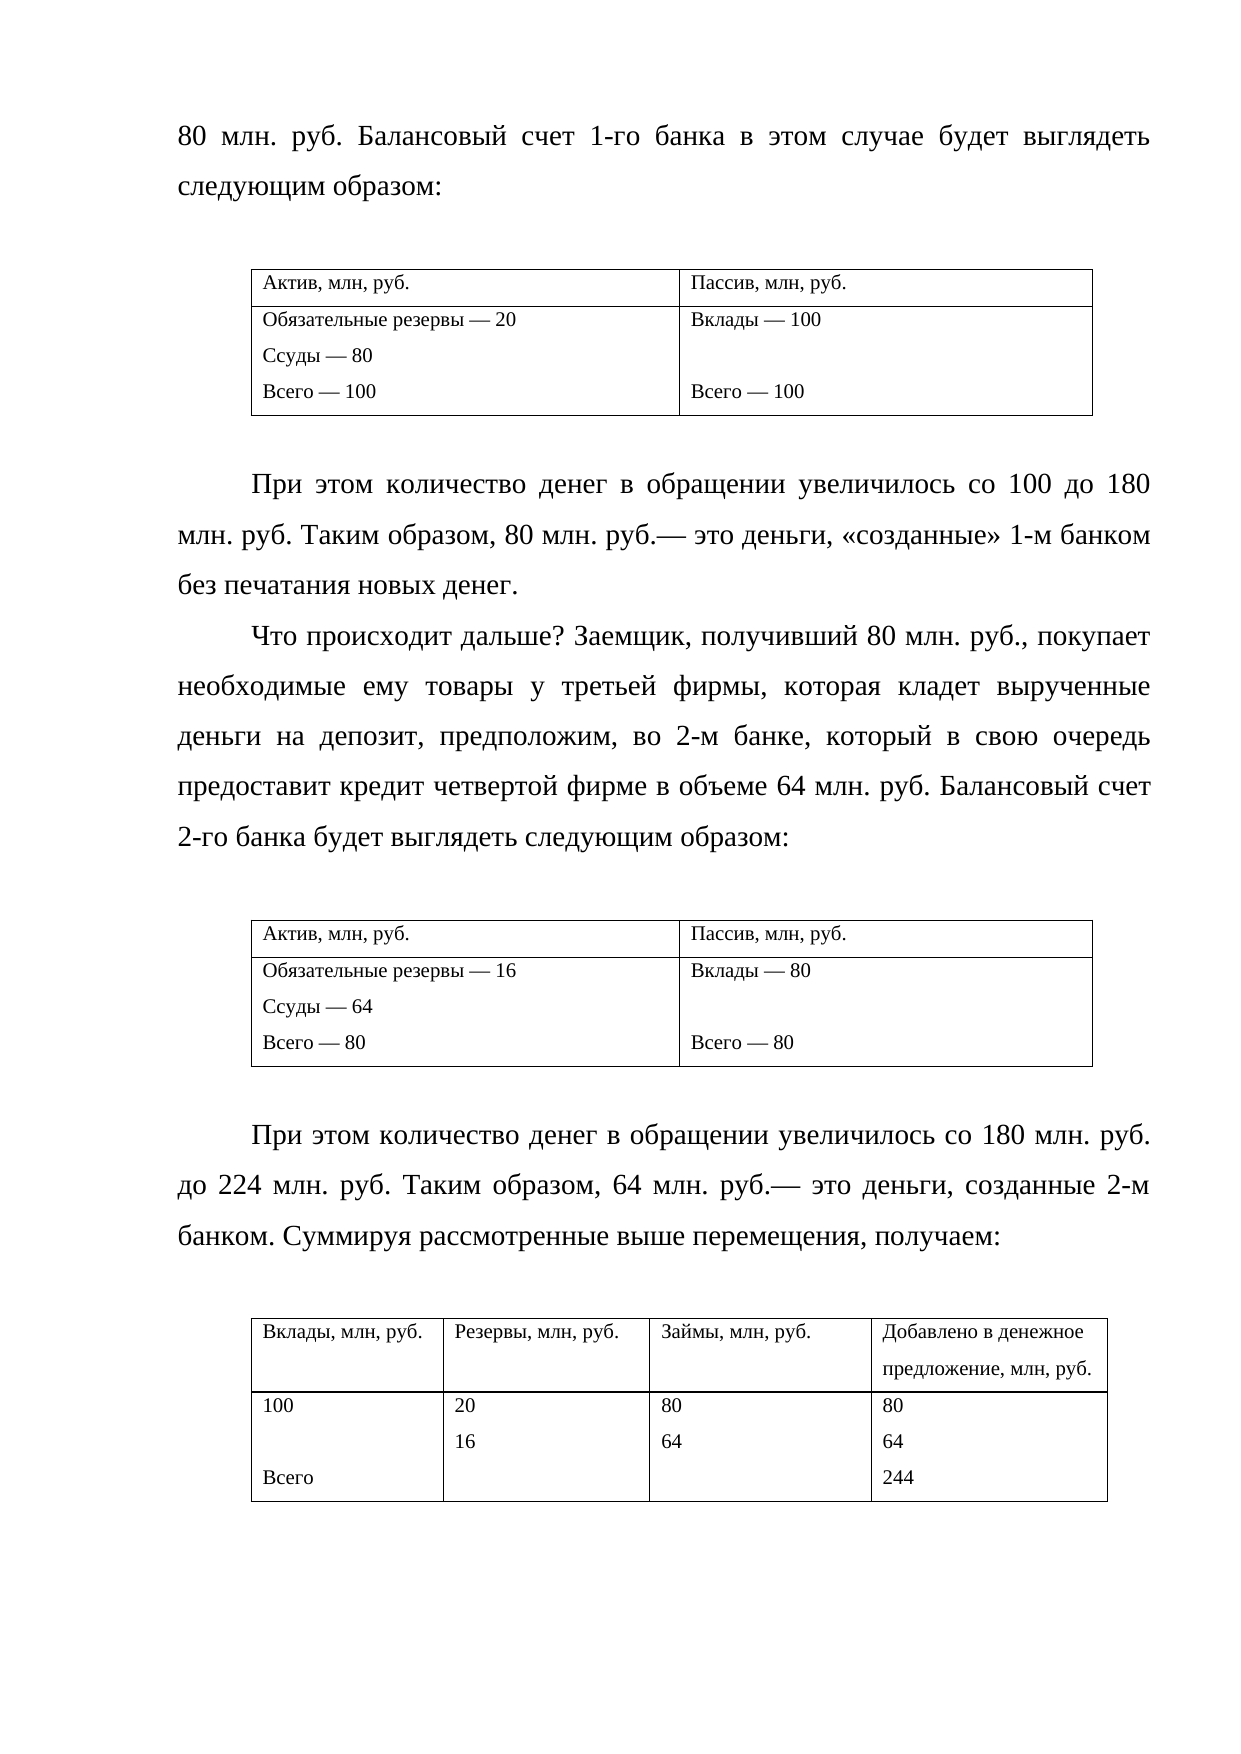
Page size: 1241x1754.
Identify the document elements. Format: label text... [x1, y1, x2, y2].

table_cell 80 64 244 [872, 1393, 1107, 1501]
text При этом количество денег в обращении увеличилось со 180 млн. руб. до 224 млн. руб. Таким образом, 64 млн. руб.— это деньги, созданные 2-м банком. Суммируя рассмотренные выше перемещения, получаем: [177, 1117, 1152, 1251]
table_header Пассив, млн, руб. [680, 921, 1092, 957]
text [177, 118, 1152, 202]
table_cell 80 64 [650, 1393, 871, 1501]
table_header Займы, млн, руб. [650, 1319, 871, 1391]
text При этом количество денег в обращении увеличилось со 100 до 180 млн. руб. Таким образом, 80 млн. руб.— это деньги, «созданные» 1-м банком без печатания новых денег. [177, 467, 1152, 601]
table_header Актив, млн, руб. [252, 921, 679, 957]
table_cell Обязательные резервы — 16 Ссуды — 64 Всего — 80 [252, 958, 679, 1066]
text Что происходит дальше? Заемщик, получивший 80 млн. руб., покупает необходимые ему товары у третьей фирмы, которая кладет вырученные деньги на депозит, предположим, во 2-м банке, который в свою очередь предоставит кредит четвертой фирме в объеме 64 млн. руб. Балансовый счет 2-го банка будет выглядеть следующим образом: [177, 618, 1152, 852]
table_cell Вклады — 80 Всего — 80 [680, 958, 1092, 1066]
table_header Пассив, млн, руб. [680, 270, 1092, 306]
table_cell 100 Всего [252, 1393, 443, 1501]
table_cell Вклады — 100 Всего — 100 [680, 307, 1092, 415]
table_header Резервы, млн, руб. [444, 1319, 649, 1391]
table_header Добавлено в денежное предложение, млн, руб. [872, 1319, 1107, 1391]
table_cell Обязательные резервы — 20 Ссуды — 80 Всего — 100 [252, 307, 679, 415]
table_header Актив, млн, руб. [252, 270, 679, 306]
table_cell 20 16 [444, 1393, 649, 1501]
table_header Вклады, млн, руб. [252, 1319, 443, 1391]
